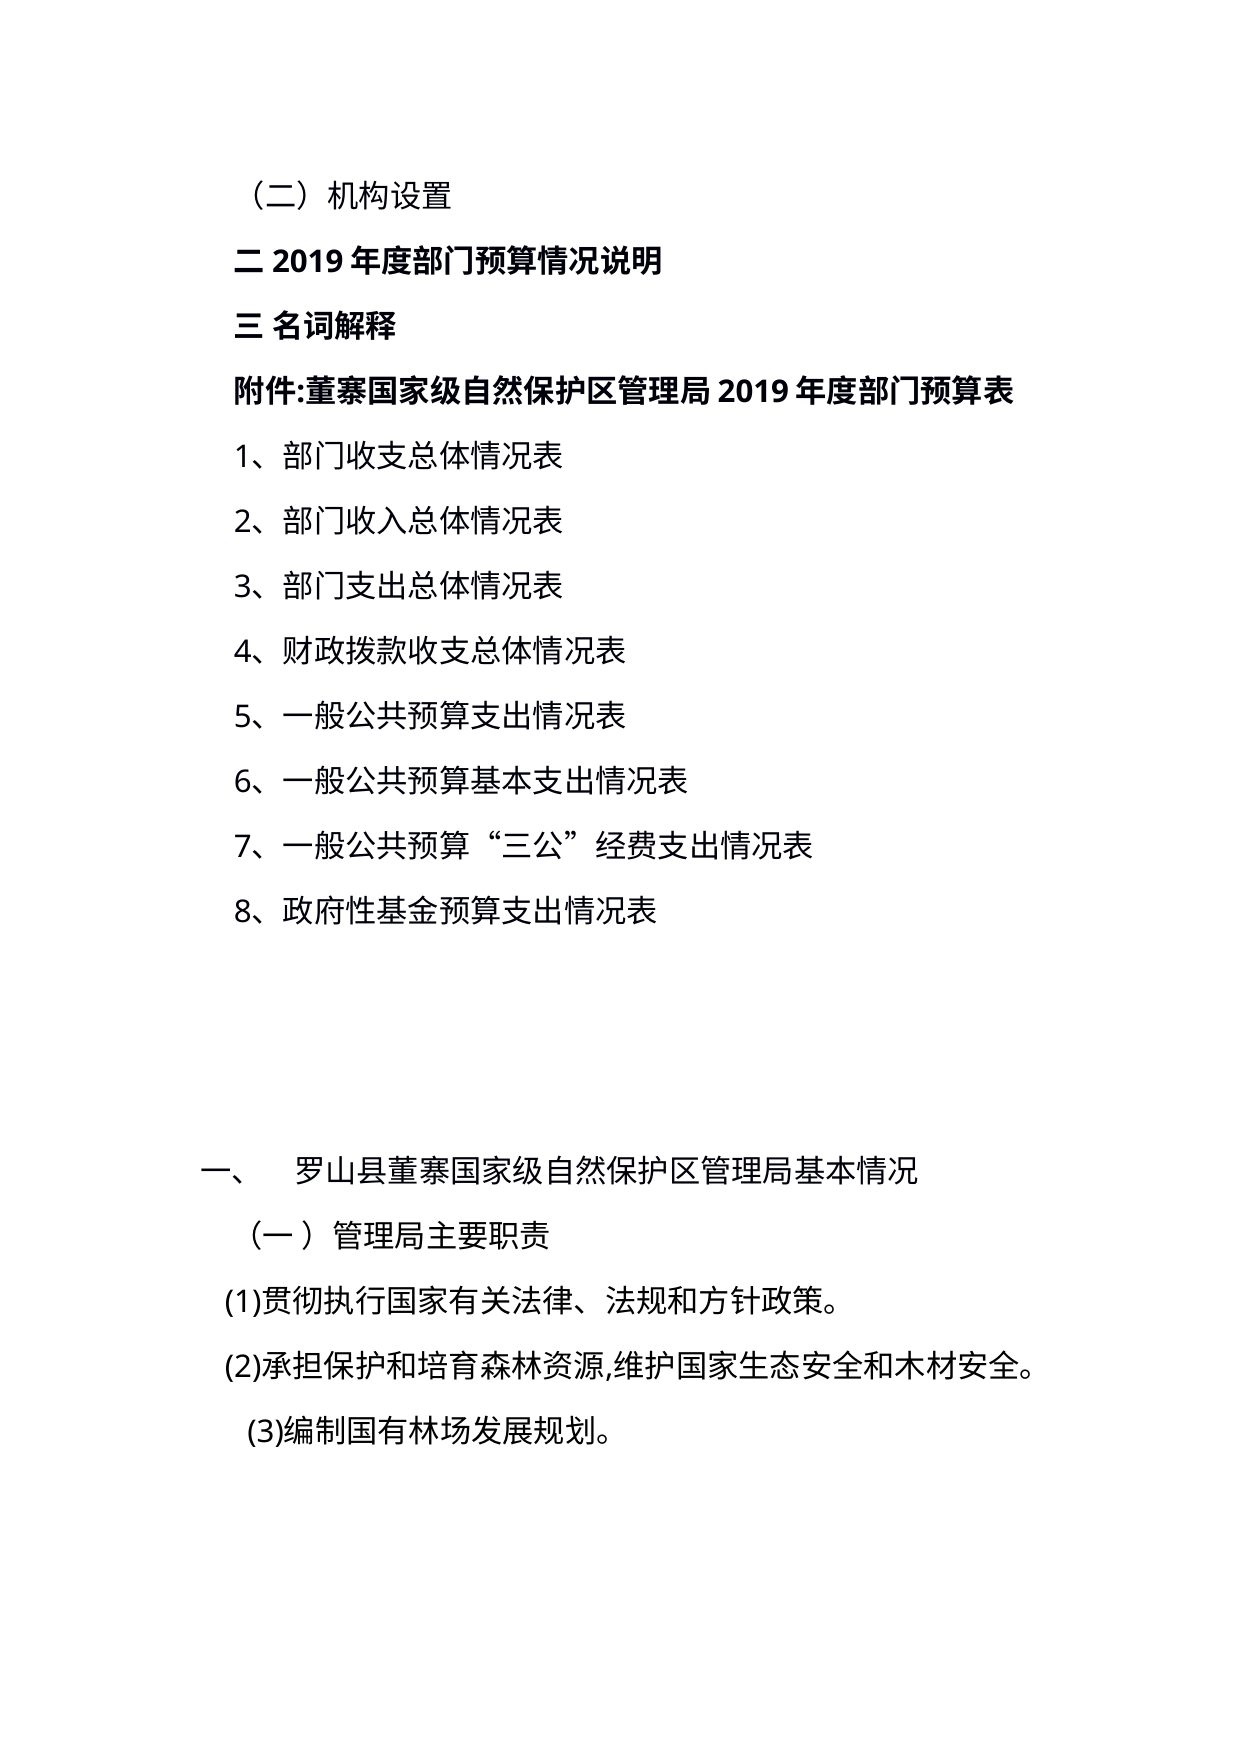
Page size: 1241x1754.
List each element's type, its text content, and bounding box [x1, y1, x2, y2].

text （一 ）管理局主要职责 [200, 1202, 1099, 1267]
text (1)贯彻执行国家有关法律、法规和方针政策。 [200, 1267, 1099, 1332]
text (2)承担保护和培育森林资源,维护国家生态安全和木材安全。 [200, 1332, 1099, 1397]
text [200, 162, 1099, 942]
text 一、 罗山县董寨国家级自然保护区管理局基本情况 [200, 1137, 1099, 1202]
text (3)编制国有林场发展规划。 [200, 1397, 1099, 1462]
